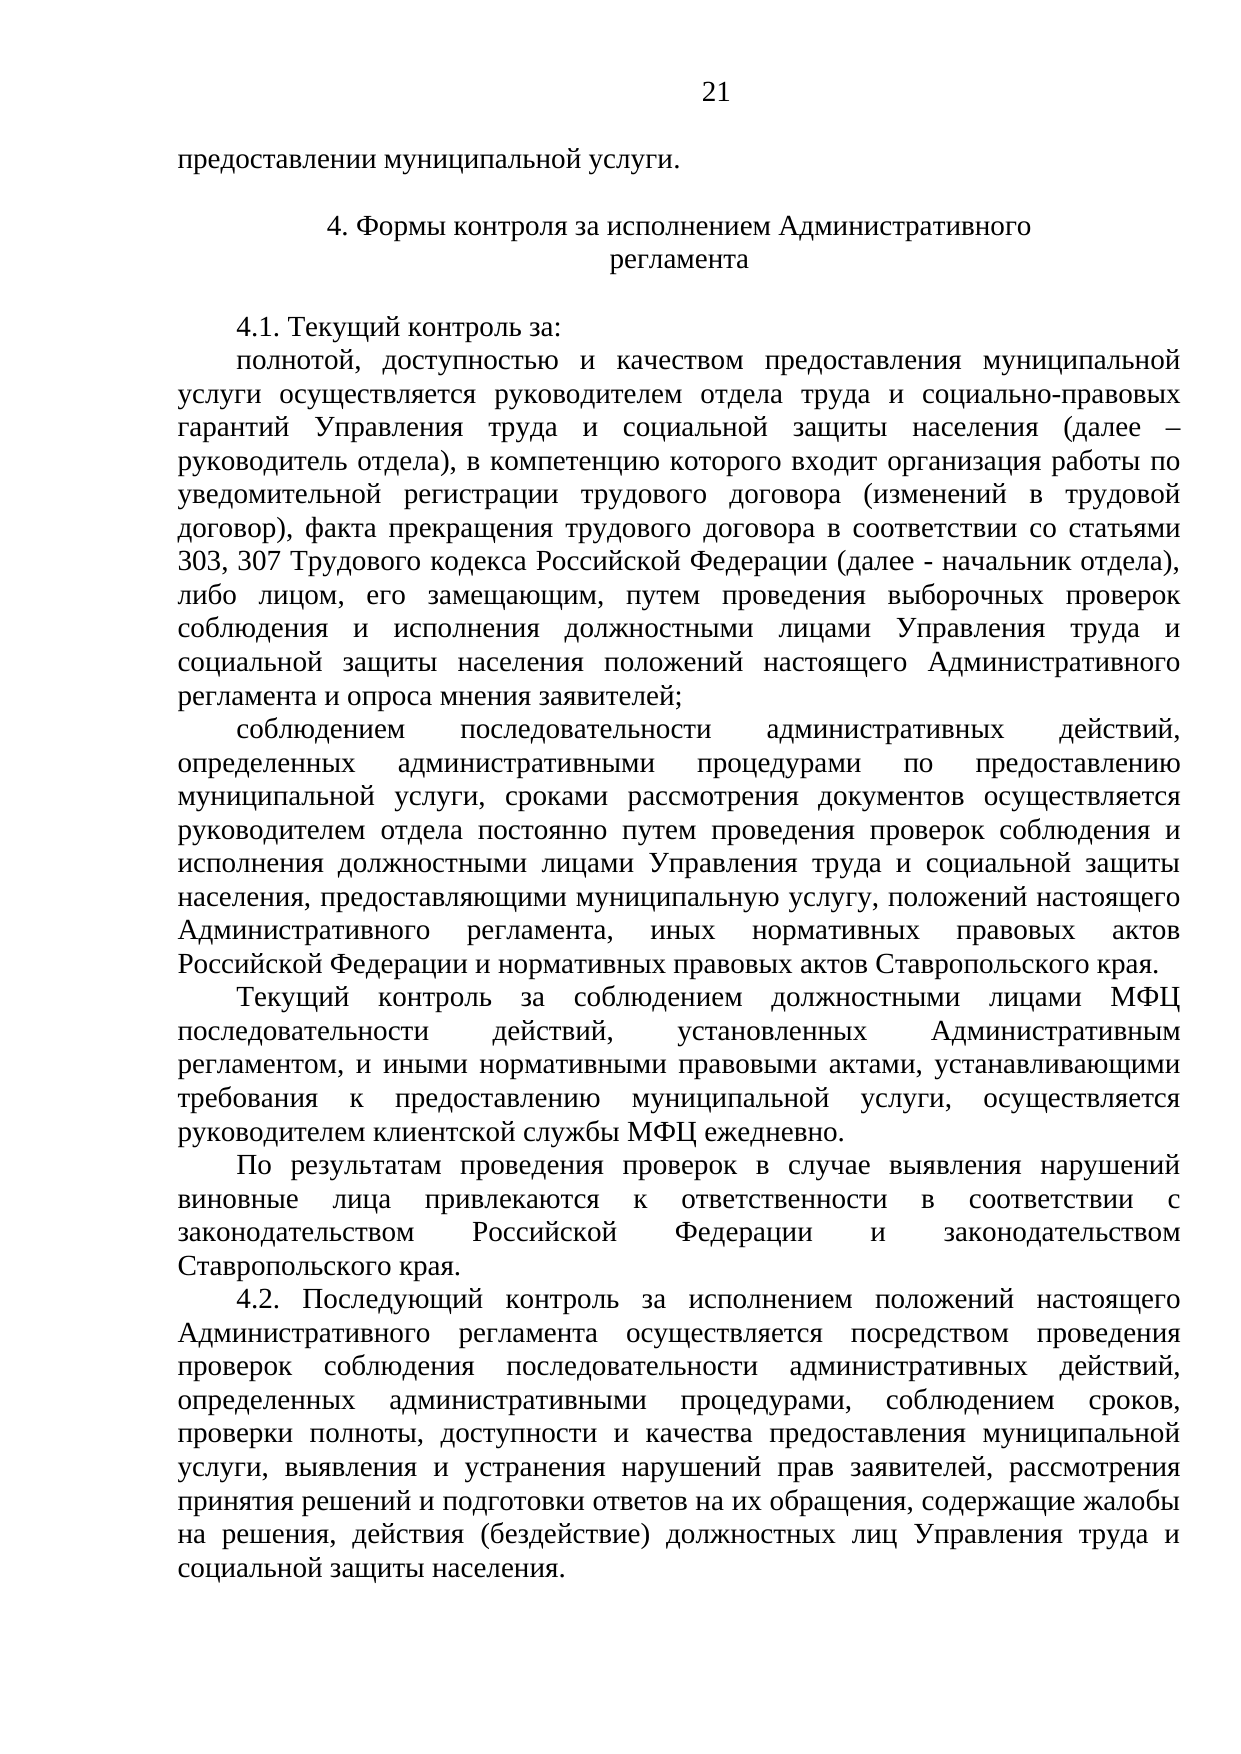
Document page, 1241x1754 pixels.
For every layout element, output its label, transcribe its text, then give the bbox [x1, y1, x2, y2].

title регламента [177, 242, 1181, 275]
title 4. Формы контроля за исполнением Административного [177, 208, 1181, 242]
text полнотой, доступностью и качеством предоставления муниципальной услуги осуществляется руководителем отдела труда и социально-правовых гарантий Управления труда и социальной защиты населения (далее – руководитель отдела), в компетенцию которого входит организация работы по уведомительной регистрации трудового договора (изменений в трудовой договор), факта прекращения трудового договора в соответствии со статьями 303, 307 Трудового кодекса Российской Федерации (далее - начальник отдела), либо лицом, его замещающим, путем проведения выборочных проверок соблюдения и исполнения должностными лицами Управления труда и социальной защиты населения положений настоящего Административного регламента и опроса мнения заявителей; [177, 342, 1181, 711]
text 4.2. Последующий контроль за исполнением положений настоящего Административного регламента осуществляется посредством проведения проверок соблюдения последовательности административных действий, определенных административными процедурами, соблюдением сроков, проверки полноты, доступности и качества предоставления муниципальной услуги, выявления и устранения нарушений прав заявителей, рассмотрения принятия решений и подготовки ответов на их обращения, содержащие жалобы на решения, действия (бездействие) должностных лиц Управления труда и социальной защиты населения. [177, 1281, 1181, 1583]
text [177, 141, 1181, 174]
text По результатам проведения проверок в случае выявления нарушений виновные лица привлекаются к ответственности в соответствии с законодательством Российской Федерации и законодательством Ставропольского края. [177, 1147, 1181, 1281]
text Текущий контроль за соблюдением должностными лицами МФЦ последовательности действий, установленных Административным регламентом, и иными нормативными правовыми актами, устанавливающими требования к предоставлению муниципальной услуги, осуществляется руководителем клиентской службы МФЦ ежедневно. [177, 979, 1181, 1147]
text соблюдением последовательности административных действий, определенных административными процедурами по предоставлению муниципальной услуги, сроками рассмотрения документов осуществляется руководителем отдела постоянно путем проведения проверок соблюдения и исполнения должностными лицами Управления труда и социальной защиты населения, предоставляющими муниципальную услугу, положений настоящего Административного регламента, иных нормативных правовых актов Российской Федерации и нормативных правовых актов Ставропольского края. [177, 711, 1181, 979]
text 4.1. Текущий контроль за: [177, 309, 1181, 342]
